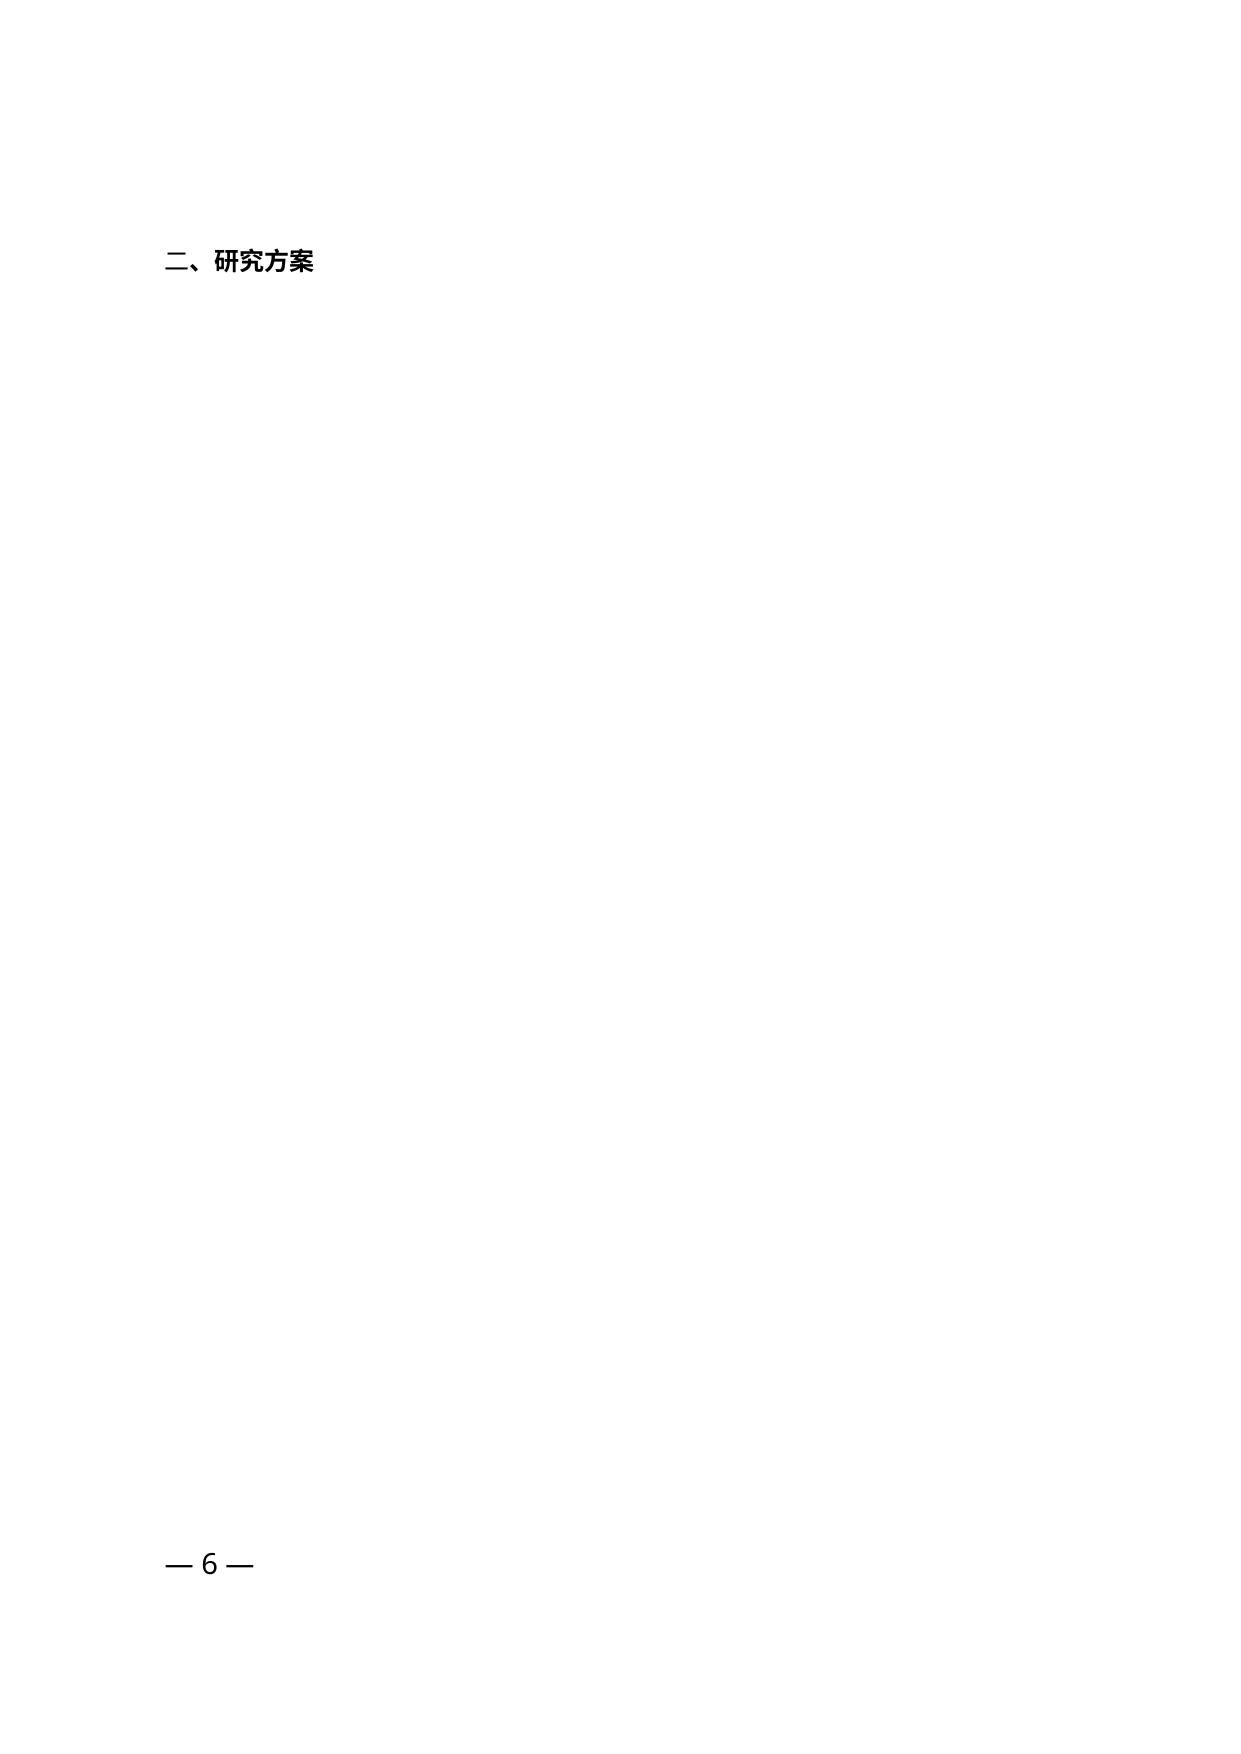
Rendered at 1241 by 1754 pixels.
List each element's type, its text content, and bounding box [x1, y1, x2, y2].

text 二、研究方案 [164, 227, 1083, 292]
